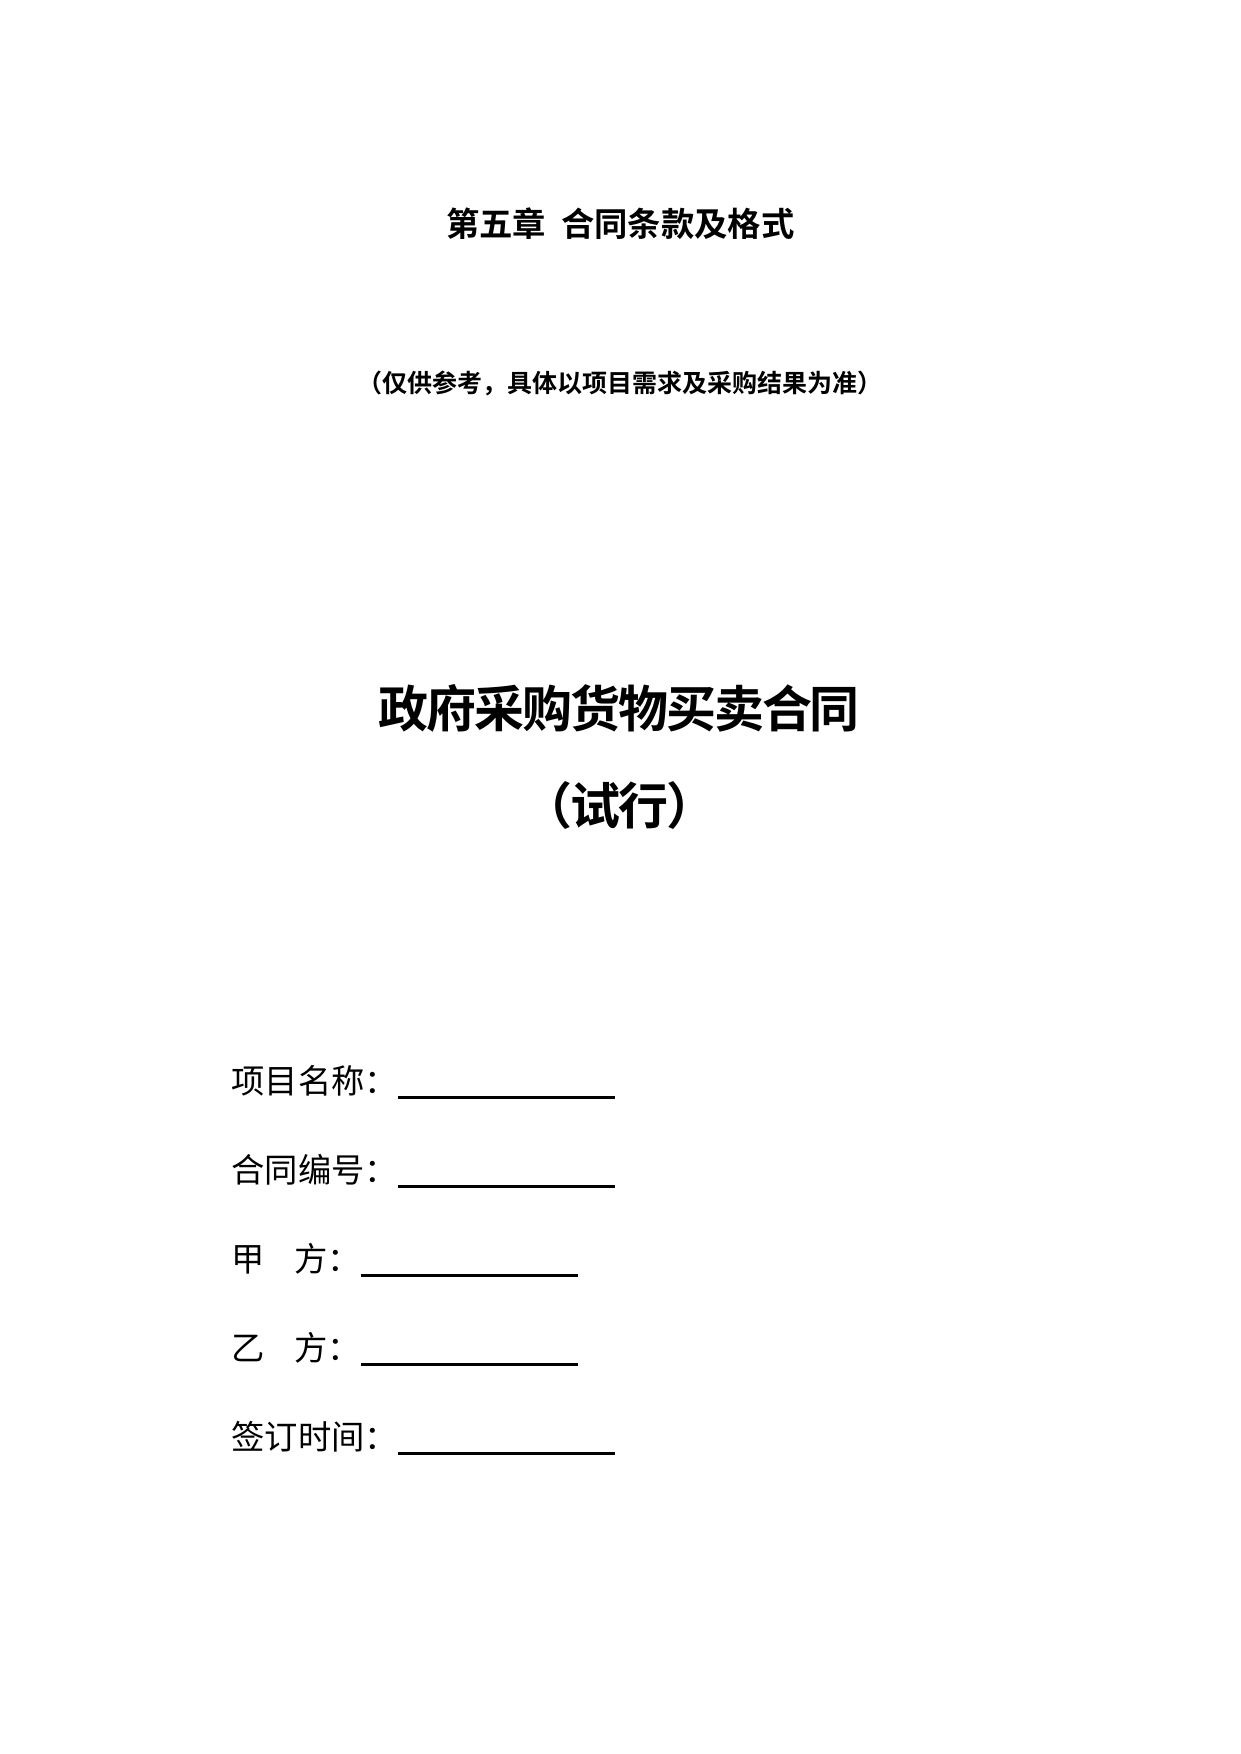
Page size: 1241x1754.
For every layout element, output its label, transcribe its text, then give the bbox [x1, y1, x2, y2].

text 项目名称： [231, 1046, 1053, 1111]
text 乙 方： [231, 1314, 1053, 1379]
text （试行） [187, 754, 1053, 851]
text 政府采购货物买卖合同 [187, 656, 1053, 754]
text 合同编号： [231, 1136, 1053, 1201]
subtitle 第五章 合同条款及格式 [187, 189, 1053, 254]
text （仅供参考，具体以项目需求及采购结果为准） [187, 349, 1053, 414]
text 签订时间： [231, 1403, 1053, 1468]
text 甲 方： [231, 1224, 1053, 1289]
